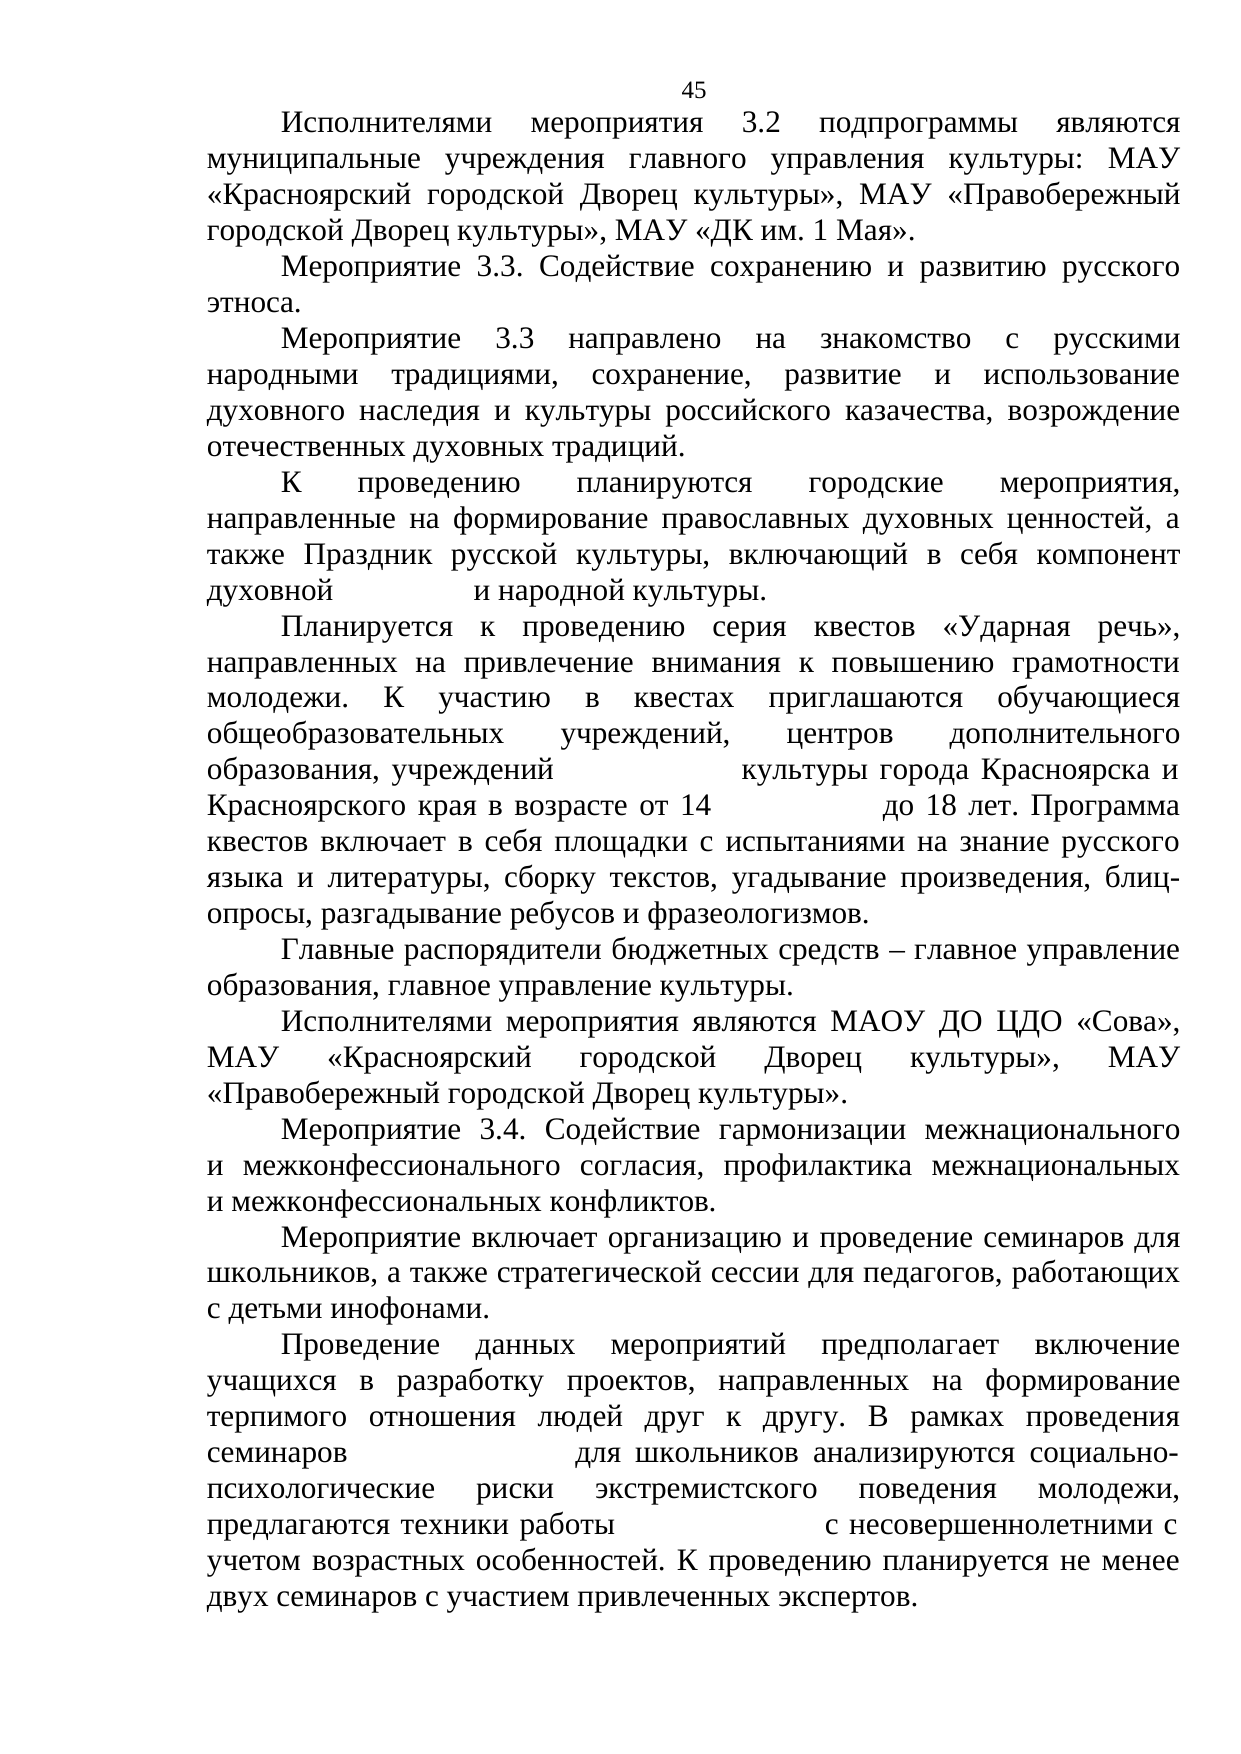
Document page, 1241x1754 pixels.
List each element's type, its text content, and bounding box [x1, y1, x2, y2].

text Исполнителями мероприятия являются МАОУ ДО ЦДО «Сова», МАУ «Красноярский городской Дворец культуры», МАУ «Правобережный городской Дворец культуры». [207, 1002, 1181, 1110]
text Главные распорядители бюджетных средств – главное управление образования, главное управление культуры. [207, 930, 1181, 1002]
text Мероприятие 3.3. Содействие сохранению и развитию русского этноса. [207, 247, 1181, 319]
text Мероприятие 3.3 направлено на знакомство с русскими народными традициями, сохранение, развитие и использование духовного наследия и культуры российского казачества, возрождение отечественных духовных традиций. [207, 319, 1181, 463]
text Исполнителями мероприятия 3.2 подпрограммы являются муниципальные учреждения главного управления культуры: МАУ «Красноярский городской Дворец культуры», МАУ «Правобережный городской Дворец культуры», МАУ «ДК им. 1 Мая». [207, 104, 1181, 247]
text Мероприятие 3.4. Содействие гармонизации межнационального и межконфессионального согласия, профилактика межнациональных и межконфессиональных конфликтов. [207, 1110, 1181, 1218]
text Проведение данных мероприятий предполагает включение учащихся в разработку проектов, направленных на формирование терпимого отношения людей друг к другу. В рамках проведения семинаров для школьников анализируются социально-психологические риски экстремистского поведения молодежи, предлагаются техники работы с несовершеннолетними с учетом возрастных особенностей. К проведению планируется не менее двух семинаров с участием привлеченных экспертов. [207, 1326, 1181, 1613]
text К проведению планируются городские мероприятия, направленные на формирование православных духовных ценностей, а также Праздник русской культуры, включающий в себя компонент духовной и народной культуры. [207, 463, 1181, 607]
text Мероприятие включает организацию и проведение семинаров для школьников, а также стратегической сессии для педагогов, работающих с детьми инофонами. [207, 1218, 1181, 1326]
text Планируется к проведению серия квестов «Ударная речь», направленных на привлечение внимания к повышению грамотности молодежи. К участию в квестах приглашаются обучающиеся общеобразовательных учреждений, центров дополнительного образования, учреждений культуры города Красноярска и Красноярского края в возрасте от 14 до 18 лет. Программа квестов включает в себя площадки с испытаниями на знание русского языка и литературы, сборку текстов, угадывание произведения, блиц-опросы, разгадывание ребусов и фразеологизмов. [207, 607, 1181, 930]
